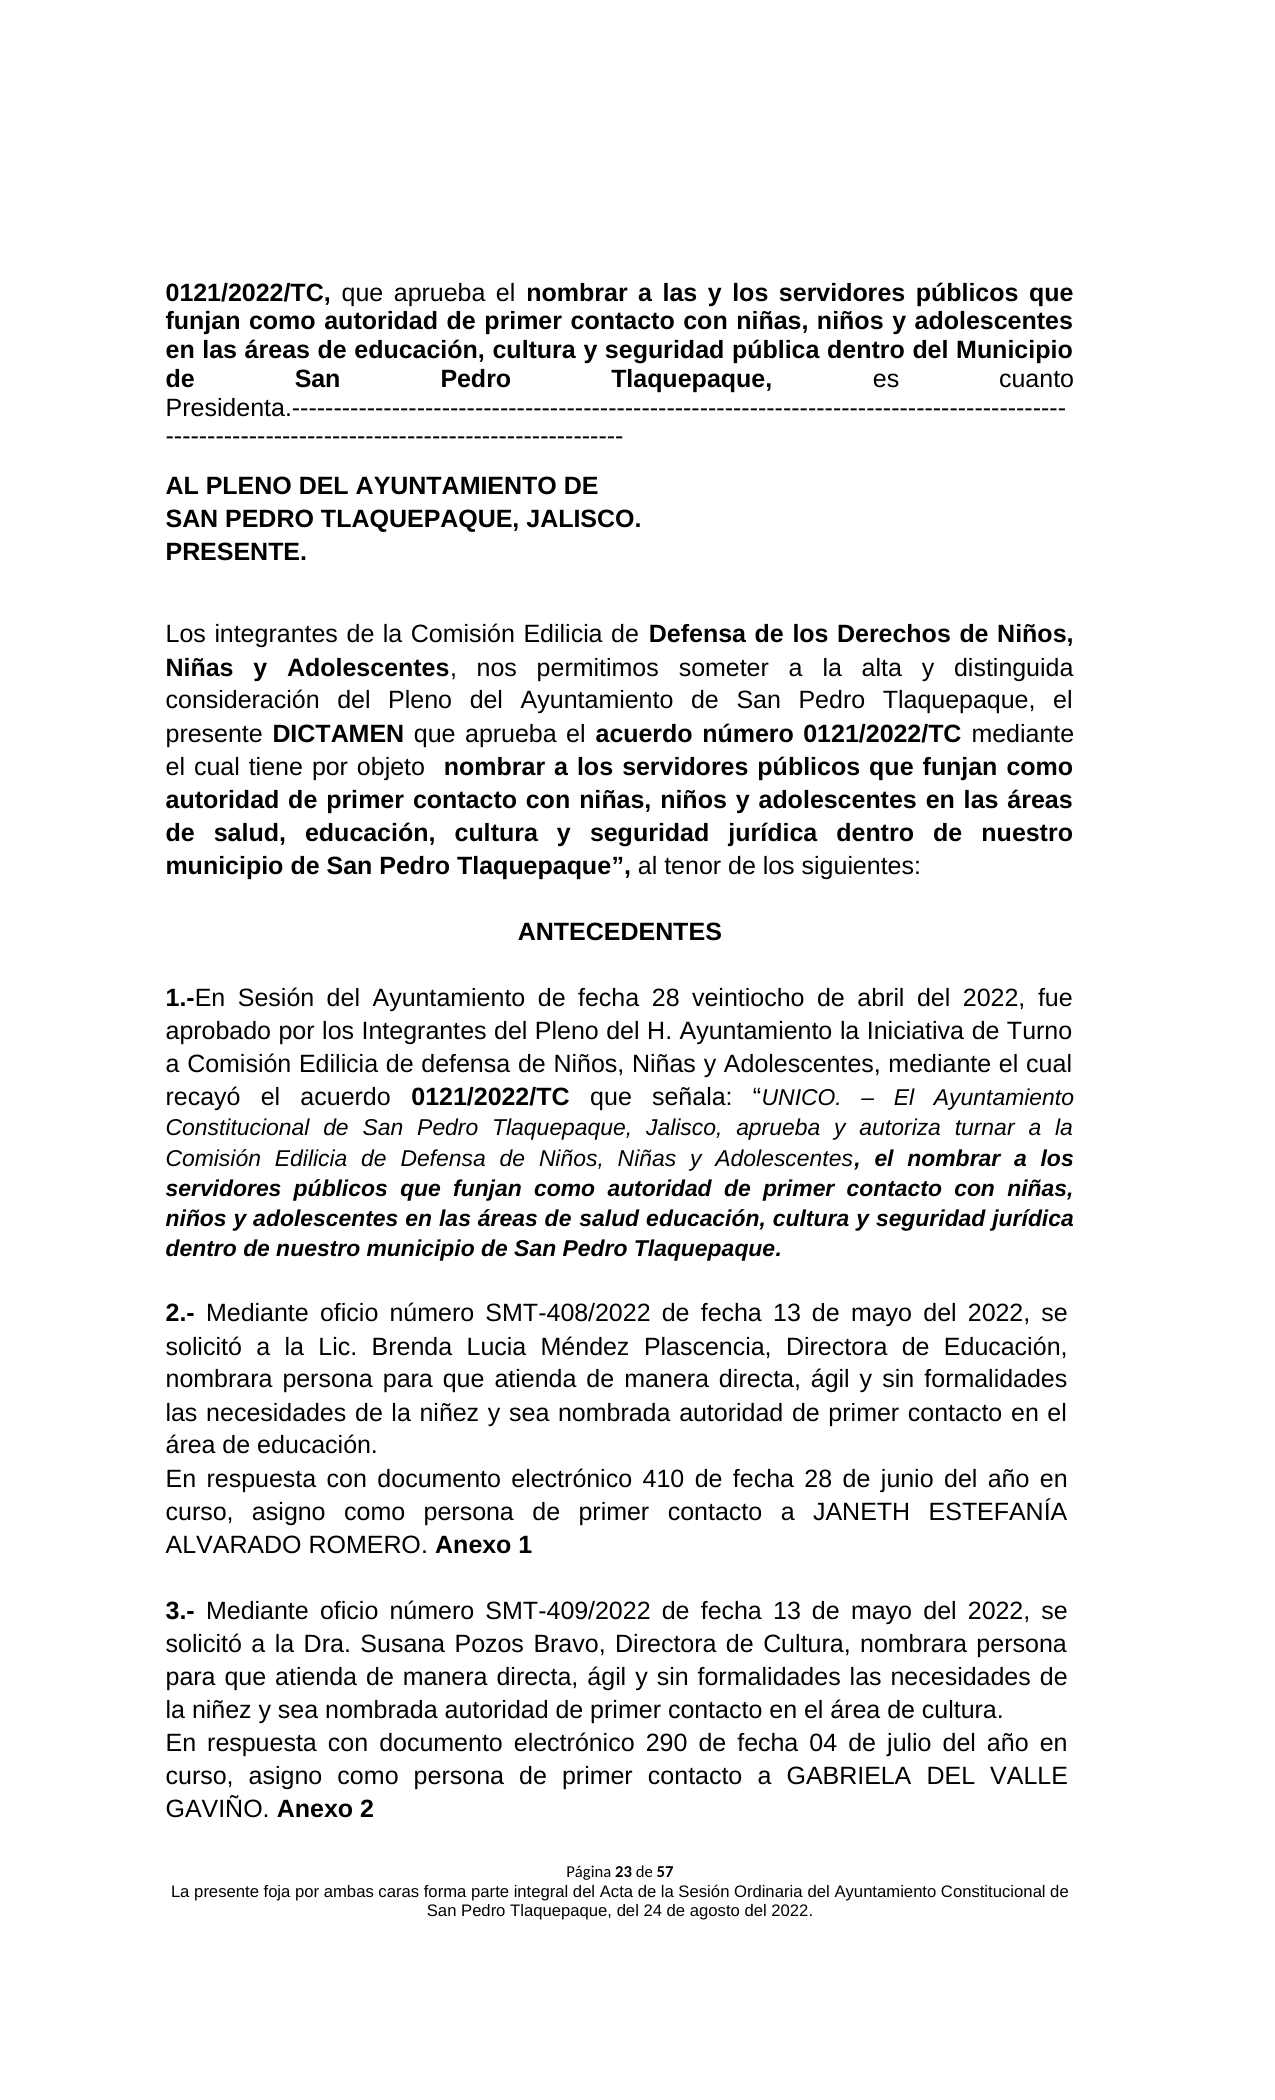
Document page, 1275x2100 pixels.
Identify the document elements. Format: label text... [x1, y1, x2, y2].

text 1.-En Sesión del Ayuntamiento de fecha 28 veintiocho de abril del 2022, fue aprobado por los Integrantes del Pleno del H. Ayuntamiento la Iniciativa de Turno a Comisión Edilicia de defensa de Niños, Niñas y Adolescentes, mediante el cual recayó el acuerdo 0121/2022/TC que señala: “UNICO. – El Ayuntamiento Constitucional de San Pedro Tlaquepaque, Jalisco, aprueba y autoriza turnar a la Comisión Edilicia de Defensa de Niños, Niñas y Adolescentes, el nombrar a los servidores públicos que funjan como autoridad de primer contacto con niñas, niños y adolescentes en las áreas de salud educación, cultura y seguridad jurídica dentro de nuestro municipio de San Pedro Tlaquepaque. [165, 983, 1074, 1262]
text En respuesta con documento electrónico 290 de fecha 04 de julio del año en curso, asigno como persona de primer contacto a GABRIELA DEL VALLE GAVIÑO. Anexo 2 [165, 1728, 1069, 1822]
text 3.- Mediante oficio número SMT-409/2022 de fecha 13 de mayo del 2022, se solicitó a la Dra. Susana Pozos Bravo, Directora de Cultura, nombrara persona para que atienda de manera directa, ágil y sin formalidades las necesidades de la niñez y sea nombrada autoridad de primer contacto en el área de cultura. [165, 1596, 1069, 1723]
text PRESENTE. [165, 537, 1075, 566]
text AL PLENO DEL AYUNTAMIENTO DE [165, 471, 1075, 500]
text 2.- Mediante oficio número SMT-408/2022 de fecha 13 de mayo del 2022, se solicitó a la Lic. Brenda Lucia Méndez Plascencia, Directora de Educación, nombrara persona para que atienda de manera directa, ágil y sin formalidades las necesidades de la niñez y sea nombrada autoridad de primer contacto en el área de educación. [165, 1298, 1069, 1459]
text En respuesta con documento electrónico 410 de fecha 28 de junio del año en curso, asigno como persona de primer contacto a JANETH ESTEFANÍA ALVARADO ROMERO. Anexo 1 [165, 1463, 1069, 1558]
text Los integrantes de la Comisión Edilicia de Defensa de los Derechos de Niños, Niñas y Adolescentes, nos permitimos someter a la alta y distinguida consideración del Pleno del Ayuntamiento de San Pedro Tlaquepaque, el presente DICTAMEN que aprueba el acuerdo número 0121/2022/TC mediante el cual tiene por objeto nombrar a los servidores públicos que funjan como autoridad de primer contacto con niñas, niños y adolescentes en las áreas de salud, educación, cultura y seguridad jurídica dentro de nuestro municipio de San Pedro Tlaquepaque”, al tenor de los siguientes: [165, 619, 1074, 879]
text ANTECEDENTES [165, 917, 1074, 945]
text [165, 278, 1074, 450]
text SAN PEDRO TLAQUEPAQUE, JALISCO. [165, 504, 1075, 533]
